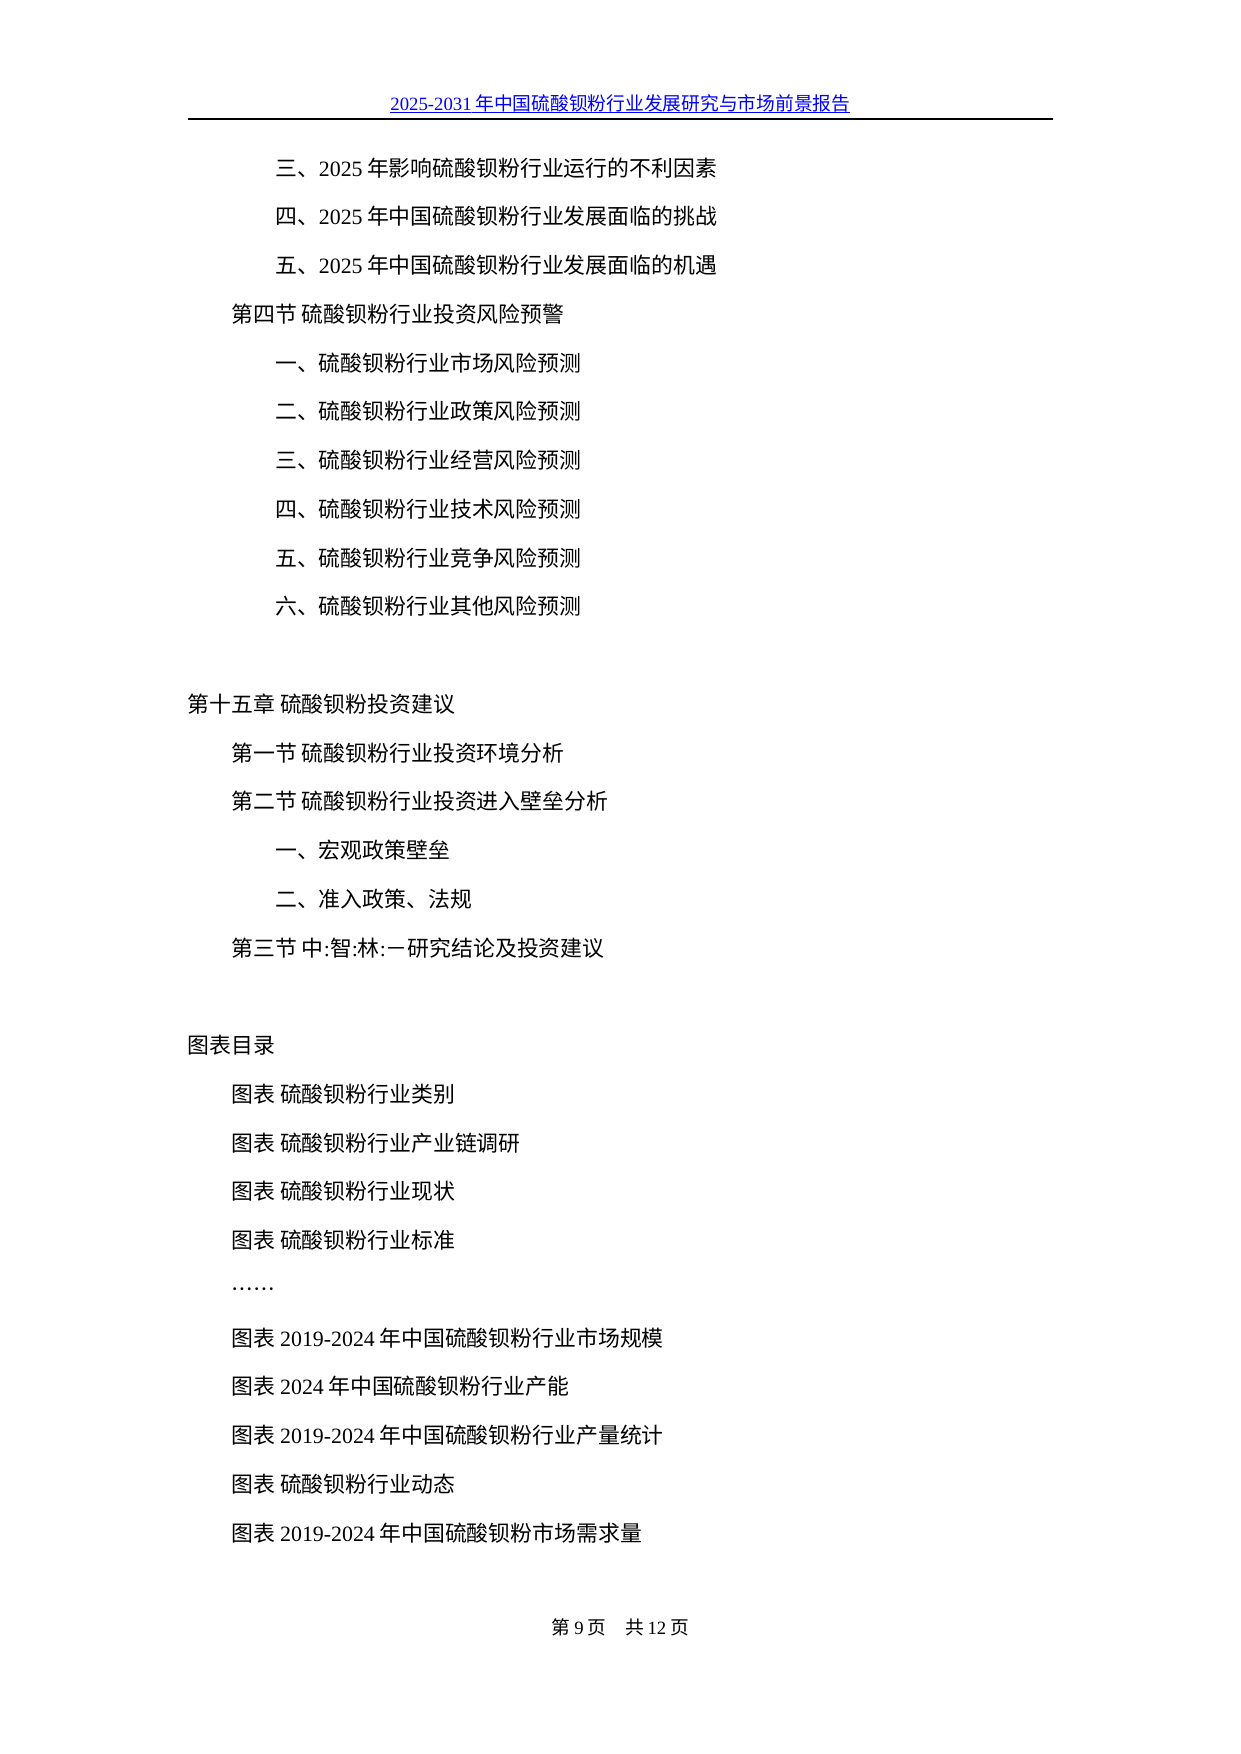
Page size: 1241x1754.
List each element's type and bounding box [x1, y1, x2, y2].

text [187, 150, 1053, 1548]
